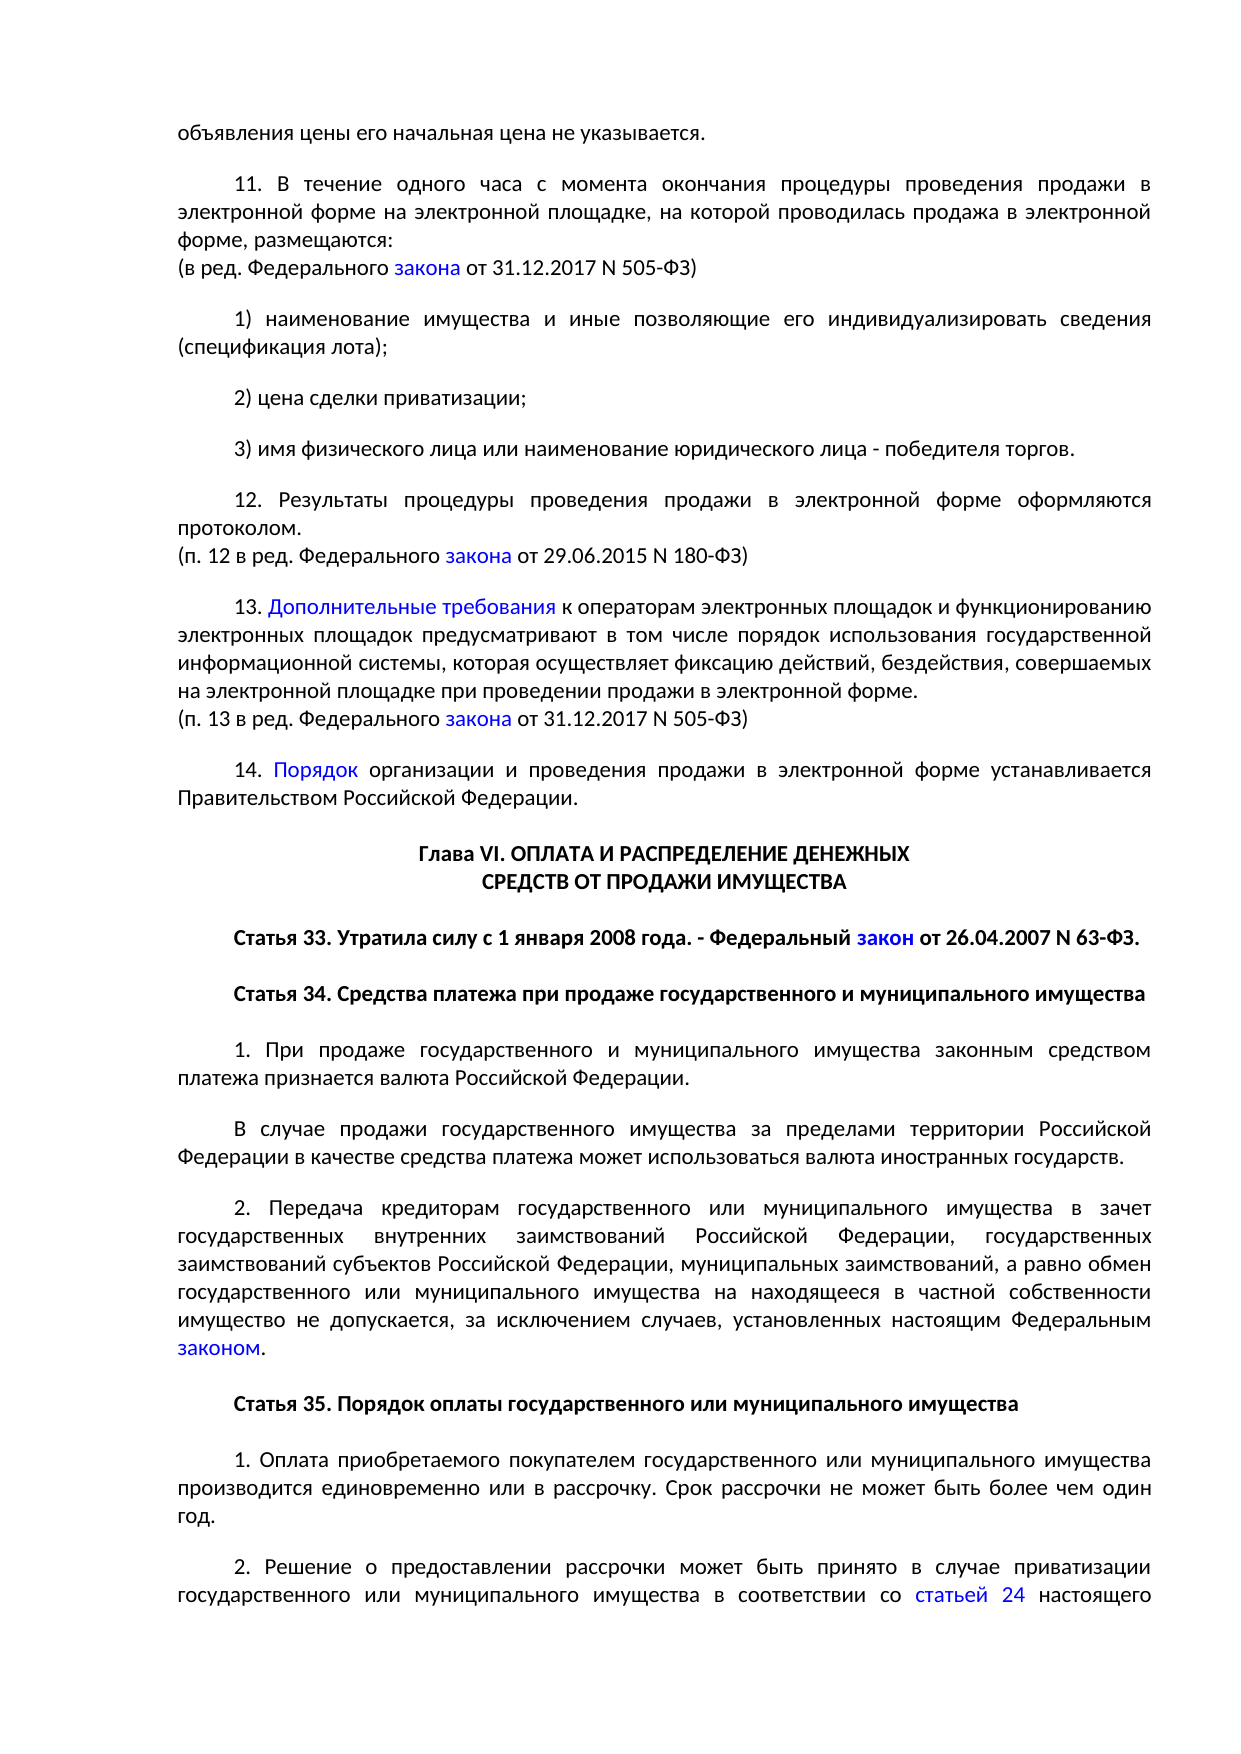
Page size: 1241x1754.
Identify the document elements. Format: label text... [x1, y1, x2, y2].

text 14. Порядок организации и проведения продажи в электронной форме устанавливается Правительством Российской Федерации. [177, 755, 1152, 811]
title Статья 35. Порядок оплаты государственного или муниципального имущества [177, 1389, 1152, 1417]
text (п. 12 в ред. Федерального закона от 29.06.2015 N 180-ФЗ) [177, 541, 1152, 569]
text (п. 13 в ред. Федерального закона от 31.12.2017 N 505-ФЗ) [177, 704, 1152, 732]
text 1. Оплата приобретаемого покупателем государственного или муниципального имущества производится единовременно или в рассрочку. Срок рассрочки не может быть более чем один год. [177, 1445, 1152, 1529]
text 11. В течение одного часа с момента окончания процедуры проведения продажи в электронной форме на электронной площадке, на которой проводилась продажа в электронной форме, размещаются: [177, 169, 1152, 253]
title СРЕДСТВ ОТ ПРОДАЖИ ИМУЩЕСТВА [177, 867, 1152, 895]
title Статья 34. Средства платежа при продаже государственного и муниципального имущества [177, 979, 1152, 1007]
text 3) имя физического лица или наименование юридического лица - победителя торгов. [177, 434, 1152, 462]
text 1) наименование имущества и иные позволяющие его индивидуализировать сведения (спецификация лота); [177, 304, 1152, 360]
text (в ред. Федерального закона от 31.12.2017 N 505-ФЗ) [177, 253, 1152, 281]
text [177, 118, 1152, 146]
text 2) цена сделки приватизации; [177, 383, 1152, 411]
text 13. Дополнительные требования к операторам электронных площадок и функционированию электронных площадок предусматривают в том числе порядок использования государственной информационной системы, которая осуществляет фиксацию действий, бездействия, совершаемых на электронной площадке при проведении продажи в электронной форме. [177, 592, 1152, 704]
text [177, 1552, 1152, 1608]
text 12. Результаты процедуры проведения продажи в электронной форме оформляются протоколом. [177, 485, 1152, 541]
text 2. Передача кредиторам государственного или муниципального имущества в зачет государственных внутренних заимствований Российской Федерации, государственных заимствований субъектов Российской Федерации, муниципальных заимствований, а равно обмен государственного или муниципального имущества на находящееся в частной собственности имущество не допускается, за исключением случаев, установленных настоящим Федеральным законом. [177, 1193, 1152, 1361]
text 1. При продаже государственного и муниципального имущества законным средством платежа признается валюта Российской Федерации. [177, 1035, 1152, 1091]
title Статья 33. Утратила силу с 1 января 2008 года. - Федеральный закон от 26.04.2007 N 63-ФЗ. [177, 923, 1152, 951]
text В случае продажи государственного имущества за пределами территории Российской Федерации в качестве средства платежа может использоваться валюта иностранных государств. [177, 1114, 1152, 1170]
title Глава VI. ОПЛАТА И РАСПРЕДЕЛЕНИЕ ДЕНЕЖНЫХ [177, 839, 1152, 867]
